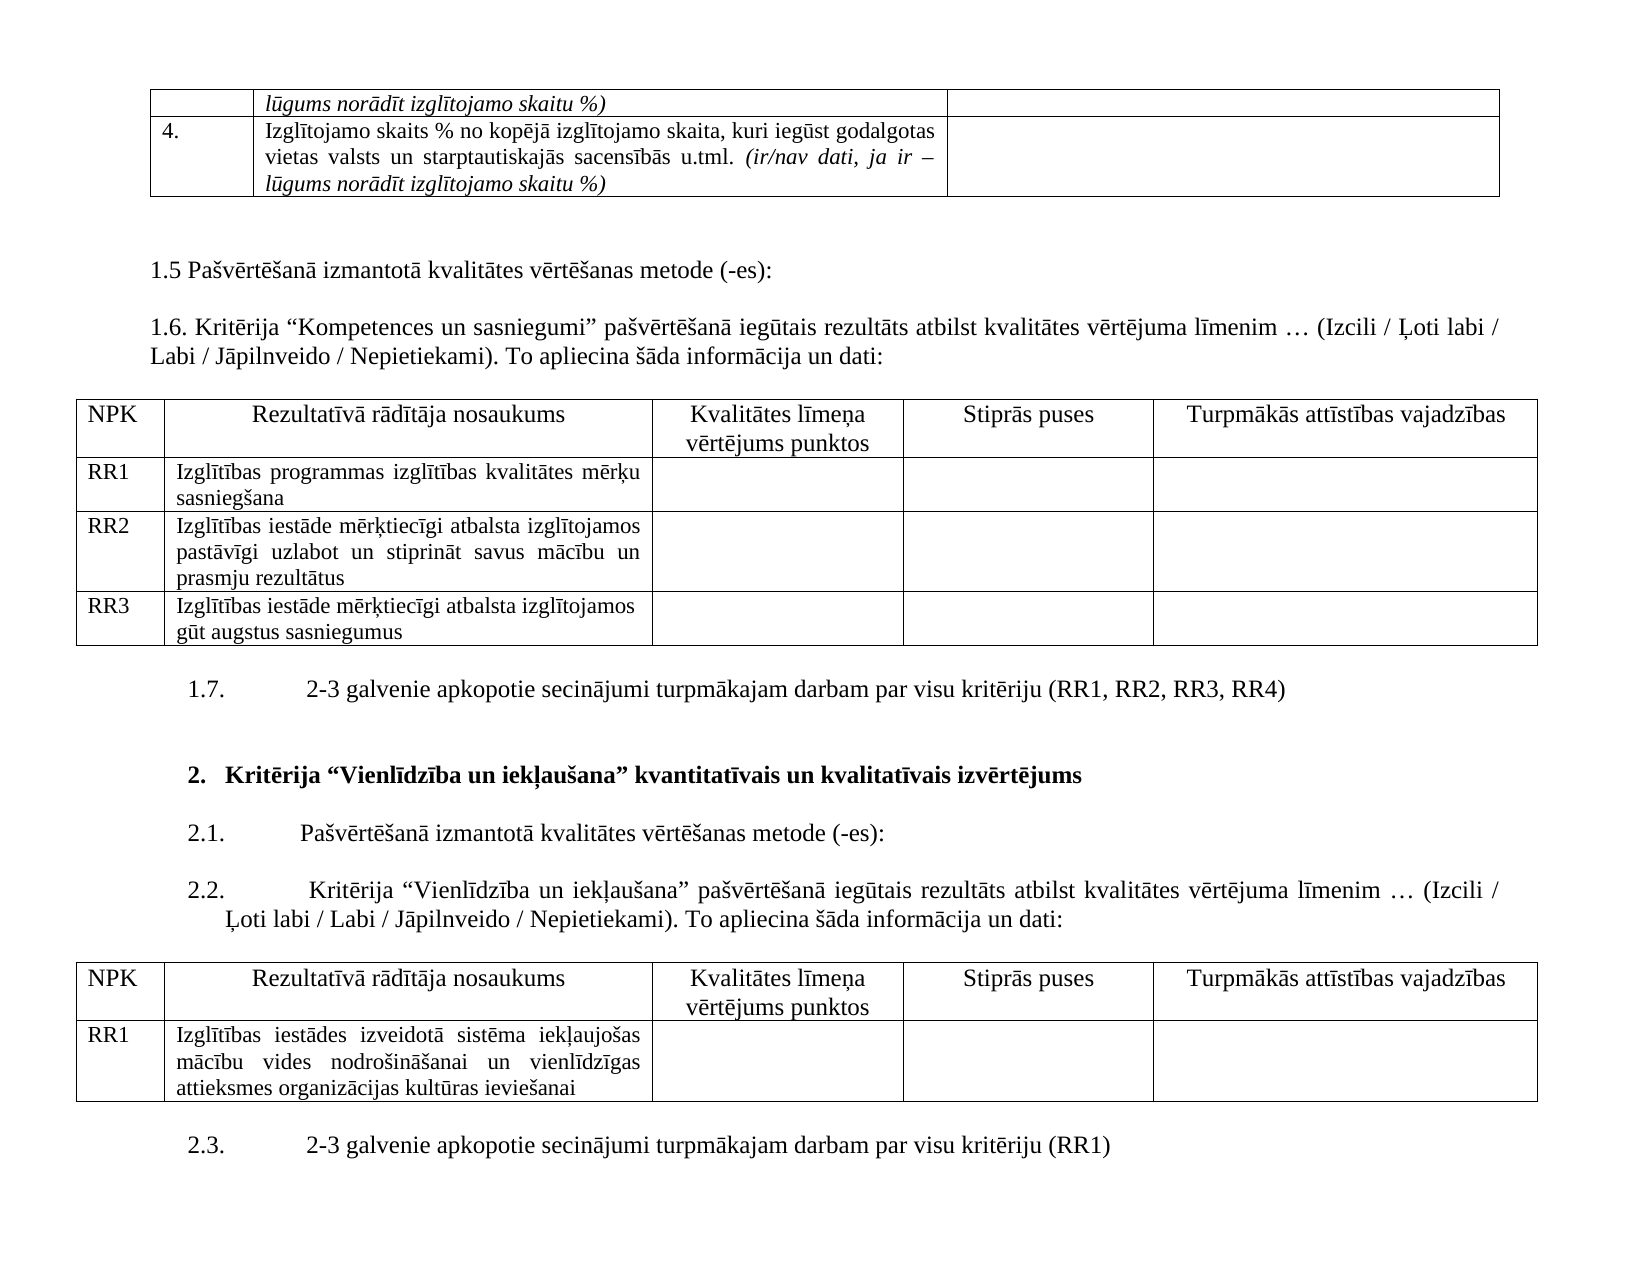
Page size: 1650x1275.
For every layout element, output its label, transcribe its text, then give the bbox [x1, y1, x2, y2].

table_header Turpmākās attīstības vajadzības [1154, 963, 1537, 1020]
table_cell Izglītības iestādes izveidotā sistēma iekļaujošas mācību vides nodrošināšanai un vienlīdzīgas attieksmes organizācijas kultūras ieviešanai [165, 1021, 652, 1101]
table_cell [1154, 592, 1537, 644]
table_header Turpmākās attīstības vajadzības [1154, 400, 1537, 457]
list Kritērija “Vienlīdzība un iekļaušana” kvantitatīvais un kvalitatīvais izvērtējums [187, 761, 1500, 789]
table_cell [1154, 458, 1537, 511]
table_header Stiprās puses [904, 400, 1153, 457]
table_header Stiprās puses [904, 963, 1153, 1020]
text 1.6. Kritērija “Kompetences un sasniegumi” pašvērtēšanā iegūtais rezultāts atbilst kvalitātes vērtējuma līmenim … (Izcili / Ļoti labi / Labi / Jāpilnveido / Nepietiekami). To apliecina šāda informācija un dati: [150, 312, 1500, 370]
table_cell 4. [151, 117, 253, 196]
table_cell Izglītojamo skaits % no kopējā izglītojamo skaita, kuri iegūst godalgotas vietas valsts un starptautiskajās sacensībās u.tml. (ir/nav dati, ja ir – lūgums norādīt izglītojamo skaitu %) [254, 117, 947, 196]
table_cell 3. [151, 90, 253, 116]
table_cell Izglītības iestāde mērķtiecīgi atbalsta izglītojamos pastāvīgi uzlabot un stiprināt savus mācību un prasmju rezultātus [165, 512, 652, 591]
table_cell [948, 117, 1499, 196]
table_cell [904, 592, 1153, 644]
table_cell [1154, 1021, 1537, 1101]
table_cell RR3 [77, 592, 164, 644]
table_header NPK [77, 963, 164, 1020]
table_cell [653, 1021, 903, 1101]
table_cell [948, 90, 1499, 116]
table_cell Izglītības programmas izglītības kvalitātes mērķu sasniegšana [165, 458, 652, 511]
list Kritērija “Vienlīdzība un iekļaušana” pašvērtēšanā iegūtais rezultāts atbilst kvalitātes vērtējuma līmenim … (Izcili / Ļoti labi / Labi / Jāpilnveido / Nepietiekami). To apliecina šāda informācija un dati: [187, 876, 1500, 933]
table_header Kvalitātes līmeņa vērtējums punktos [653, 400, 903, 457]
table_cell [904, 512, 1153, 591]
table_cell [254, 90, 947, 116]
table_cell RR1 [77, 1021, 164, 1101]
list 2-3 galvenie apkopotie secinājumi turpmākajam darbam par visu kritēriju (RR1, RR2, RR3, RR4) [187, 674, 1500, 703]
table_header Rezultatīvā rādītāja nosaukums [165, 400, 652, 457]
table_header Kvalitātes līmeņa vērtējums punktos [653, 963, 903, 1020]
table_cell [653, 458, 903, 511]
table_cell RR1 [77, 458, 164, 511]
table_cell [653, 512, 903, 591]
list Pašvērtēšanā izmantotā kvalitātes vērtēšanas metode (-es): [187, 818, 1500, 847]
table_cell [653, 592, 903, 644]
text 1.5 Pašvērtēšanā izmantotā kvalitātes vērtēšanas metode (-es): [150, 255, 1500, 283]
table_cell Izglītības iestāde mērķtiecīgi atbalsta izglītojamos gūt augstus sasniegumus [165, 592, 652, 644]
table_cell RR2 [77, 512, 164, 591]
list 2-3 galvenie apkopotie secinājumi turpmākajam darbam par visu kritēriju (RR1) [187, 1130, 1500, 1159]
table_header NPK [77, 400, 164, 457]
table_cell [904, 1021, 1153, 1101]
table_cell [1154, 512, 1537, 591]
table_header Rezultatīvā rādītāja nosaukums [165, 963, 652, 1020]
table_cell [904, 458, 1153, 511]
